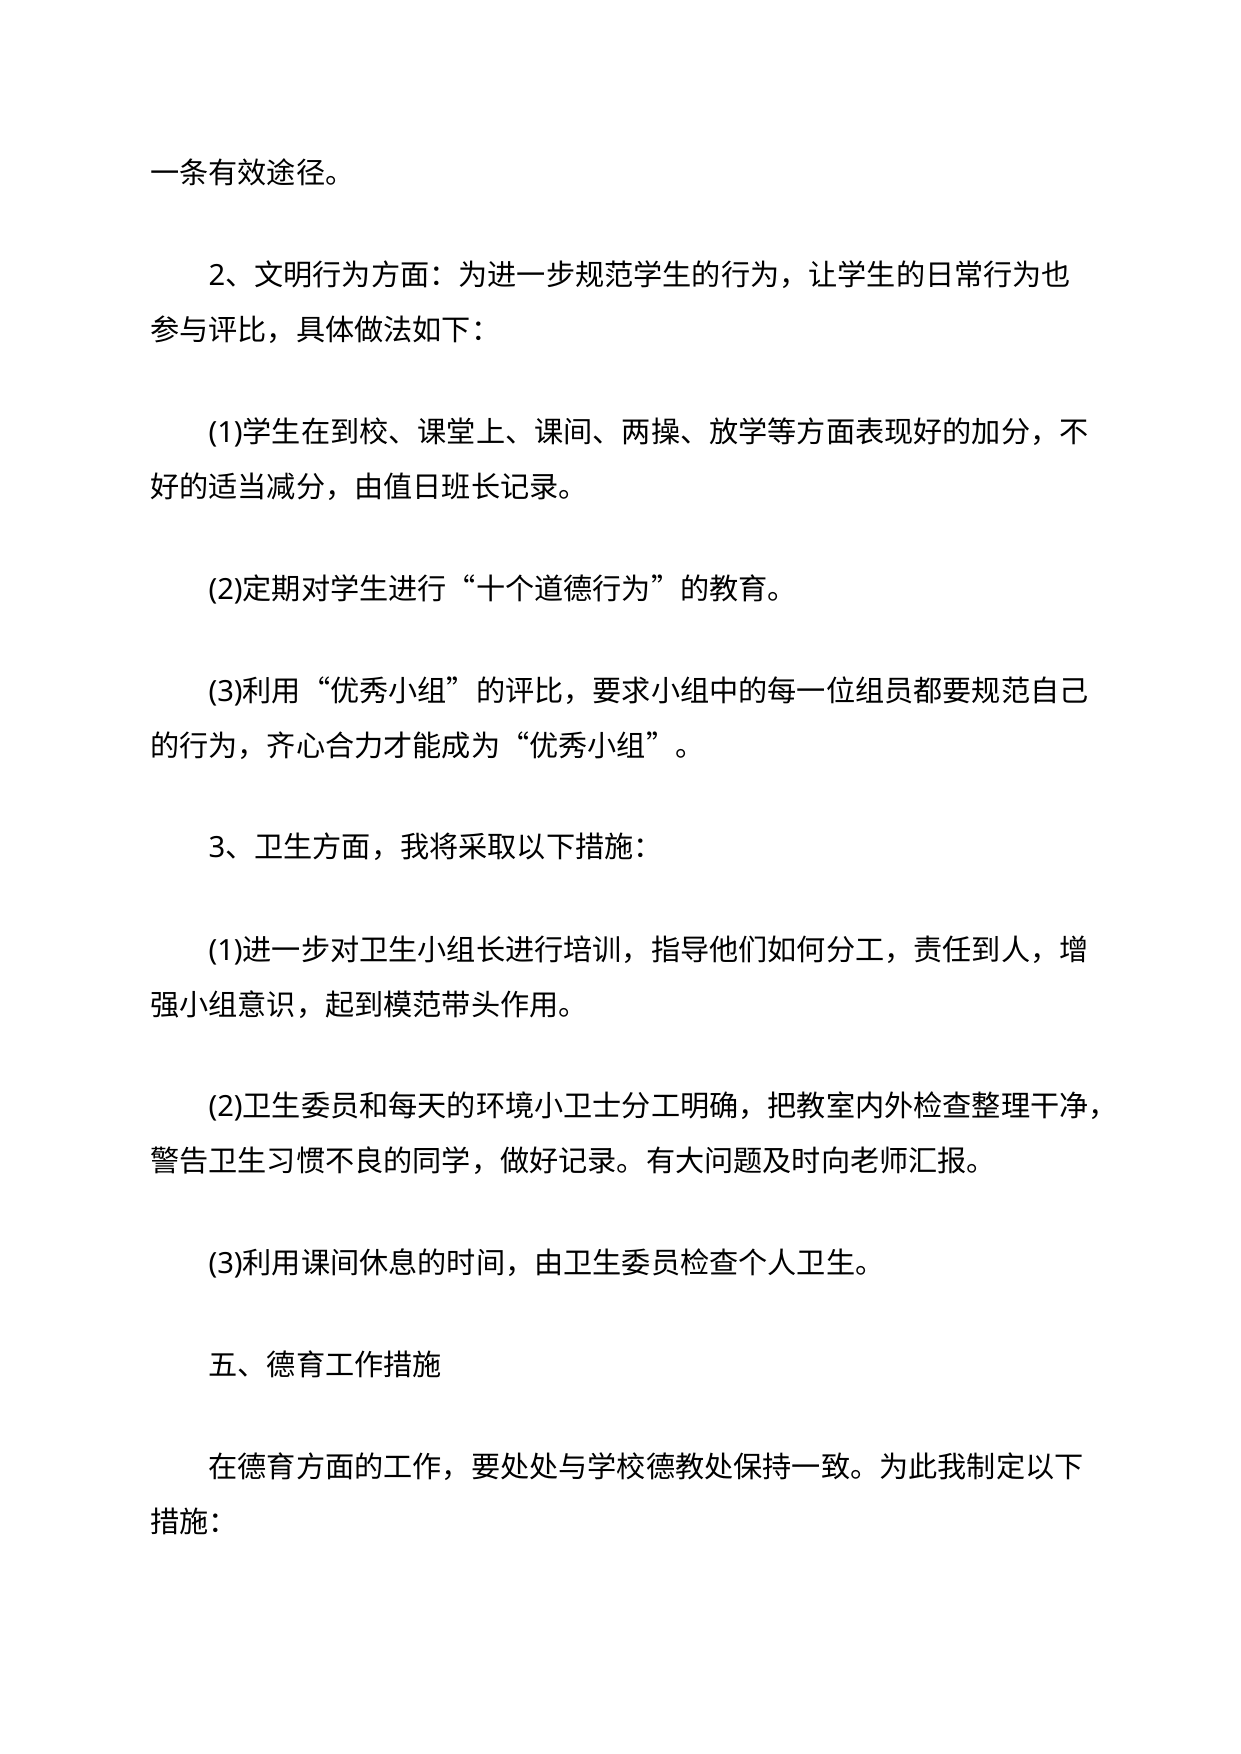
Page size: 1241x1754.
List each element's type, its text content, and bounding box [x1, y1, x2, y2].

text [150, 150, 1090, 192]
text 2、文明行为方面：为进一步规范学生的行为，让学生的日常行为也参与评比，具体做法如下： [150, 252, 1090, 349]
text (3)利用“优秀小组”的评比，要求小组中的每一位组员都要规范自己的行为，齐心合力才能成为“优秀小组”。 [150, 667, 1090, 764]
text (2)卫生委员和每天的环境小卫士分工明确，把教室内外检查整理干净，警告卫生习惯不良的同学，做好记录。有大问题及时向老师汇报。 [150, 1083, 1090, 1180]
text 在德育方面的工作，要处处与学校德教处保持一致。为此我制定以下措施： [150, 1443, 1090, 1541]
text 五、德育工作措施 [150, 1342, 1090, 1384]
text (3)利用课间休息的时间，由卫生委员检查个人卫生。 [150, 1239, 1090, 1282]
text (2)定期对学生进行“十个道德行为”的教育。 [150, 565, 1090, 608]
text (1)学生在到校、课堂上、课间、两操、放学等方面表现好的加分，不好的适当减分，由值日班长记录。 [150, 408, 1090, 506]
text 3、卫生方面，我将采取以下措施： [150, 824, 1090, 866]
text (1)进一步对卫生小组长进行培训，指导他们如何分工，责任到人，增强小组意识，起到模范带头作用。 [150, 926, 1090, 1023]
